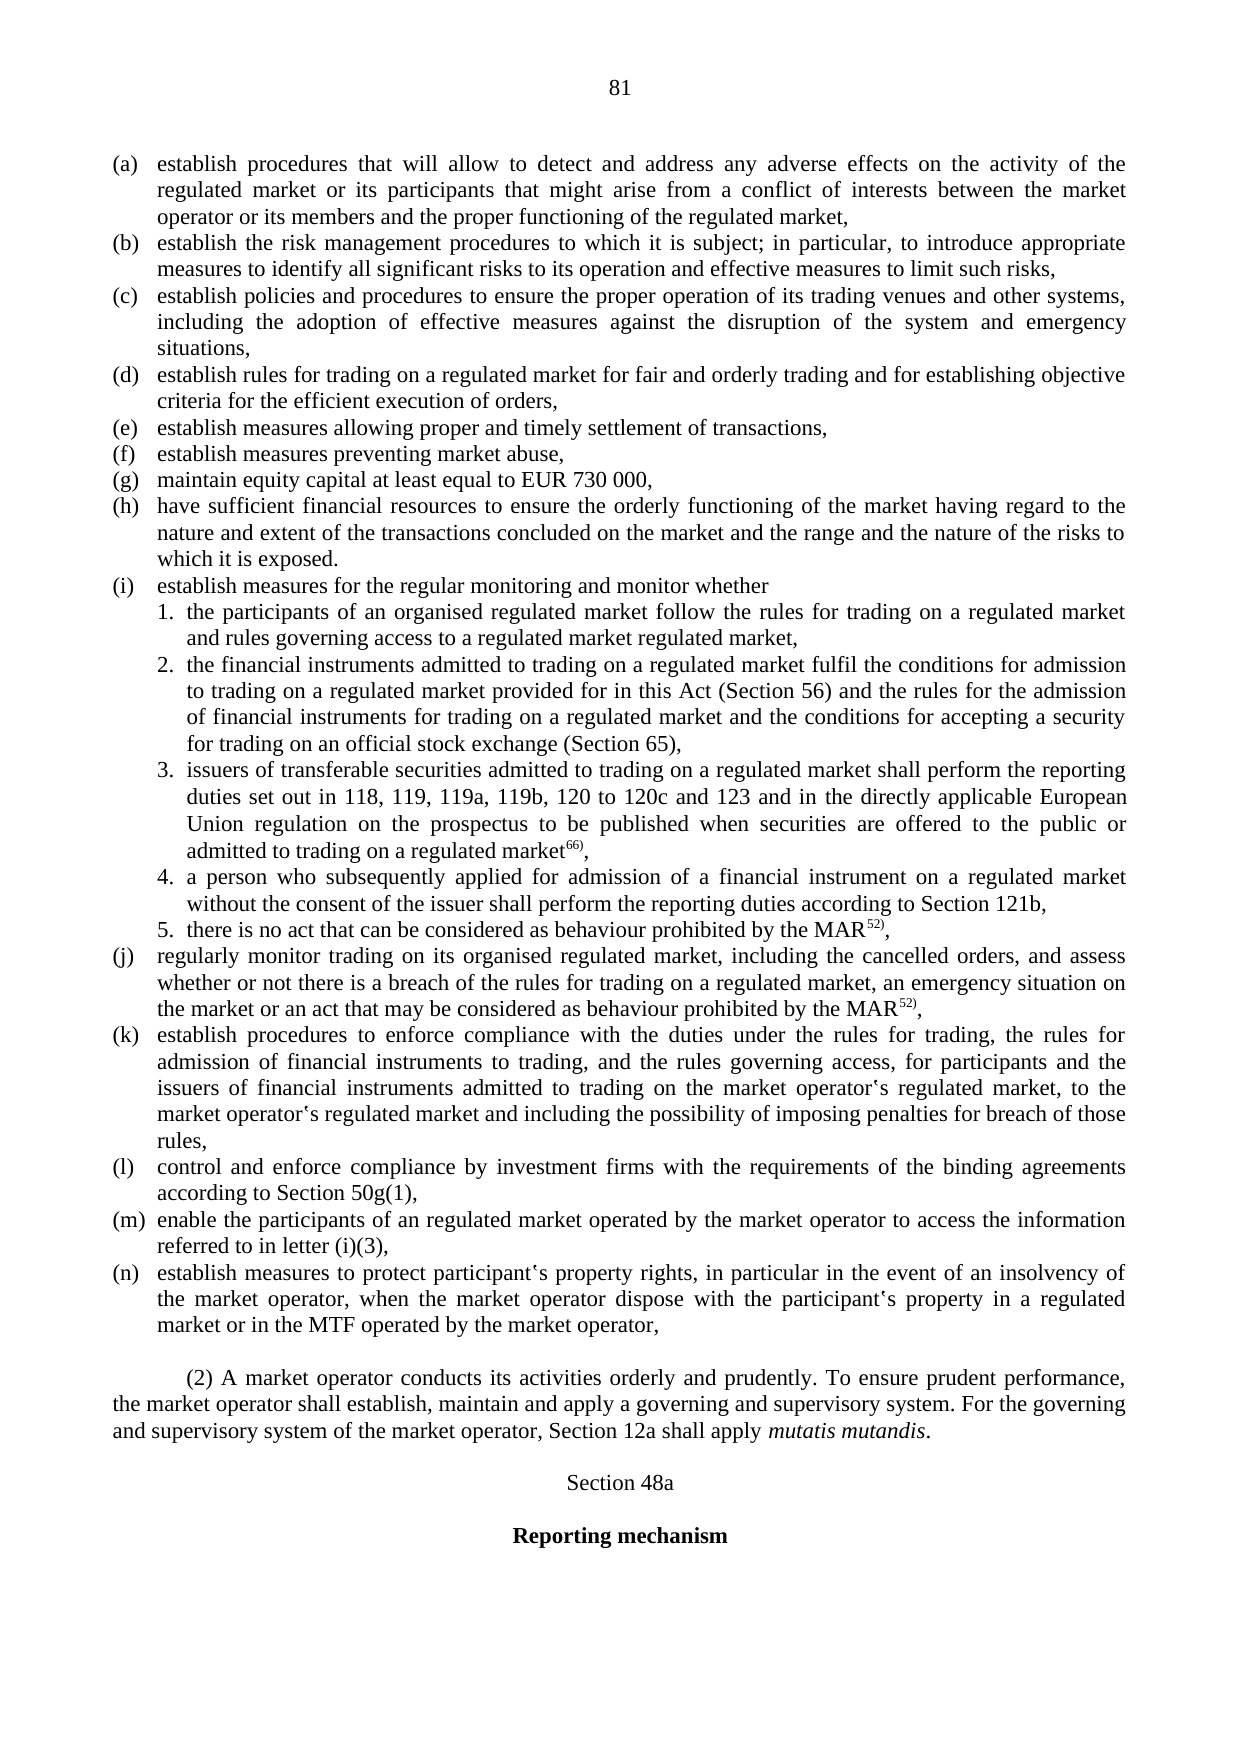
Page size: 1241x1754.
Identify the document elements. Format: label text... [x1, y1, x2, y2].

text 2. the financial instruments admitted to trading on a regulated market fulfil the conditions for admission to trading on a regulated market provided for in this Act (Section 56) and the rules for the admission of financial instruments for trading on a regulated market and the conditions for accepting a security for trading on an official stock exchange (Section 65), [157, 651, 1128, 756]
text (c) establish policies and procedures to ensure the proper operation of its trading venues and other systems, including the adoption of effective measures against the disruption of the system and emergency situations, [112, 282, 1128, 361]
text Reporting mechanism [112, 1522, 1128, 1548]
text 1. the participants of an organised regulated market follow the rules for trading on a regulated market and rules governing access to a regulated market regulated market, [157, 598, 1128, 651]
text (f) establish measures preventing market abuse, [112, 440, 1128, 466]
text (b) establish the risk management procedures to which it is subject; in particular, to introduce appropriate measures to identify all significant risks to its operation and effective measures to limit such risks, [112, 229, 1128, 282]
text 5. there is no act that can be considered as behaviour prohibited by the MAR52), [157, 916, 1128, 942]
text Section 48a [112, 1469, 1128, 1496]
text (n) establish measures to protect participant‛s property rights, in particular in the event of an insolvency of the market operator, when the market operator dispose with the participant‛s property in a regulated market or in the MTF operated by the market operator, [112, 1258, 1128, 1338]
text (g) maintain equity capital at least equal to EUR 730 000, [112, 466, 1128, 493]
text (e) establish measures allowing proper and timely settlement of transactions, [112, 413, 1128, 440]
text (d) establish rules for trading on a regulated market for fair and orderly trading and for establishing objective criteria for the efficient execution of orders, [112, 361, 1128, 413]
text (k) establish procedures to enforce compliance with the duties under the rules for trading, the rules for admission of financial instruments to trading, and the rules governing access, for participants and the issuers of financial instruments admitted to trading on the market operator‛s regulated market, to the market operator‛s regulated market and including the possibility of imposing penalties for breach of those rules, [112, 1021, 1128, 1153]
text (i) establish measures for the regular monitoring and monitor whether [112, 572, 1128, 598]
text (a) establish procedures that will allow to detect and address any adverse effects on the activity of the regulated market or its participants that might arise from a conflict of interests between the market operator or its members and the proper functioning of the regulated market, [112, 150, 1128, 229]
text 4. a person who subsequently applied for admission of a financial instrument on a regulated market without the consent of the issuer shall perform the reporting duties according to Section 121b, [157, 863, 1128, 916]
text (h) have sufficient financial resources to ensure the orderly functioning of the market having regard to the nature and extent of the transactions concluded on the market and the range and the nature of the risks to which it is exposed. [112, 493, 1128, 572]
text (j) regularly monitor trading on its organised regulated market, including the cancelled orders, and assess whether or not there is a breach of the rules for trading on a regulated market, an emergency situation on the market or an act that may be considered as behaviour prohibited by the MAR52), [112, 942, 1128, 1021]
text (l) control and enforce compliance by investment firms with the requirements of the binding agreements according to Section 50g(1), [112, 1153, 1128, 1206]
text (2) A market operator conducts its activities orderly and prudently. To ensure prudent performance, the market operator shall establish, maintain and apply a governing and supervisory system. For the governing and supervisory system of the market operator, Section 12a shall apply mutatis mutandis. [112, 1364, 1128, 1443]
text 3. issuers of transferable securities admitted to trading on a regulated market shall perform the reporting duties set out in 118, 119, 119a, 119b, 120 to 120c and 123 and in the directly applicable European Union regulation on the prospectus to be published when securities are offered to the public or admitted to trading on a regulated market66), [157, 756, 1128, 863]
text (m) enable the participants of an regulated market operated by the market operator to access the information referred to in letter (i)(3), [112, 1206, 1128, 1258]
